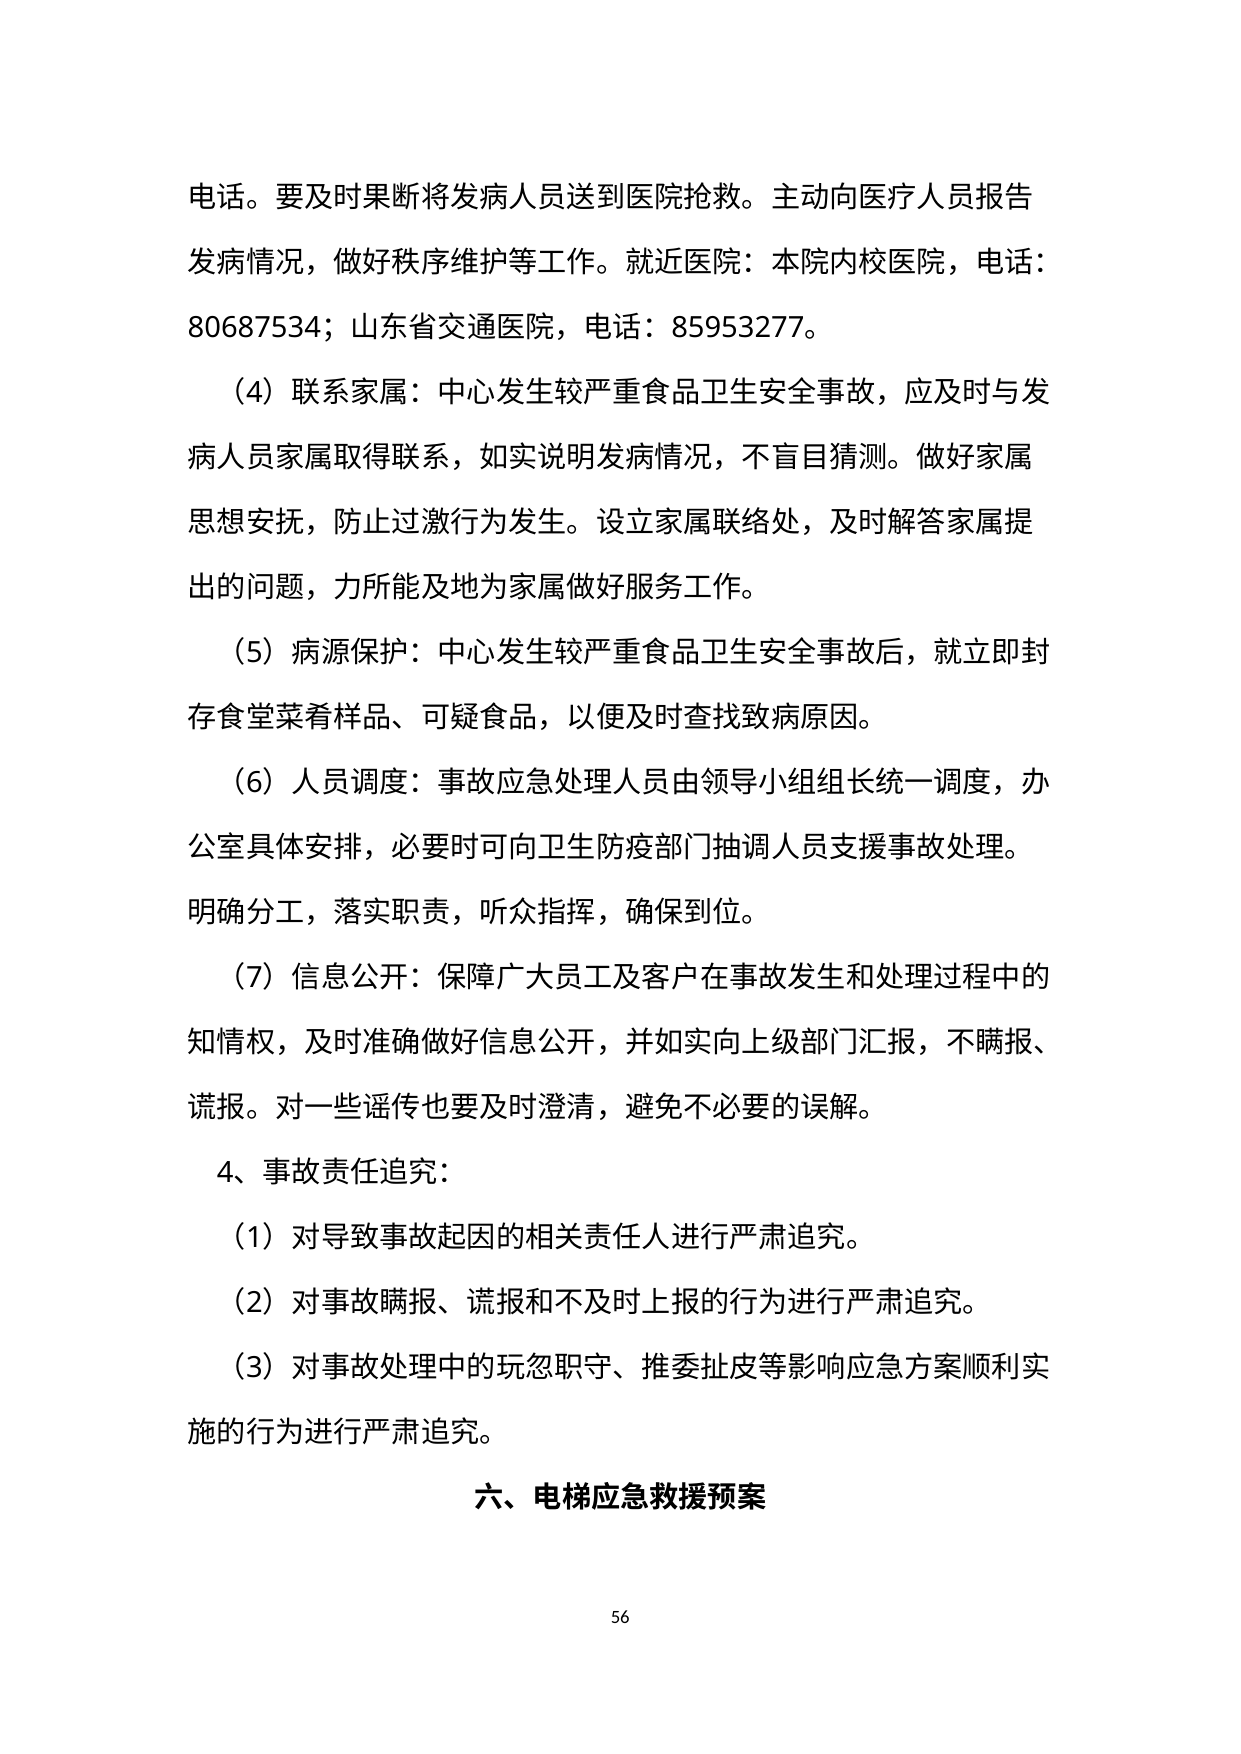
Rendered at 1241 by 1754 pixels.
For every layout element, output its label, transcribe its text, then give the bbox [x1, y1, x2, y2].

text 六、电梯应急救援预案 [187, 1462, 1053, 1527]
text 4、事故责任追究： [187, 1137, 1053, 1202]
text （4）联系家属：中心发生较严重食品卫生安全事故，应及时与发病人员家属取得联系，如实说明发病情况，不盲目猜测。做好家属思想安抚，防止过激行为发生。设立家属联络处，及时解答家属提出的问题，力所能及地为家属做好服务工作。 [187, 357, 1053, 617]
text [187, 162, 1053, 357]
text （2）对事故瞒报、谎报和不及时上报的行为进行严肃追究。 [187, 1267, 1053, 1332]
text （7）信息公开：保障广大员工及客户在事故发生和处理过程中的知情权，及时准确做好信息公开，并如实向上级部门汇报，不瞒报、谎报。对一些谣传也要及时澄清，避免不必要的误解。 [187, 942, 1053, 1137]
text （1）对导致事故起因的相关责任人进行严肃追究。 [187, 1202, 1053, 1267]
text （5）病源保护：中心发生较严重食品卫生安全事故后，就立即封存食堂菜肴样品、可疑食品，以便及时查找致病原因。 [187, 617, 1053, 747]
text （6）人员调度：事故应急处理人员由领导小组组长统一调度，办公室具体安排，必要时可向卫生防疫部门抽调人员支援事故处理。明确分工，落实职责，听众指挥，确保到位。 [187, 747, 1053, 942]
text （3）对事故处理中的玩忽职守、推委扯皮等影响应急方案顺利实施的行为进行严肃追究。 [187, 1332, 1053, 1462]
